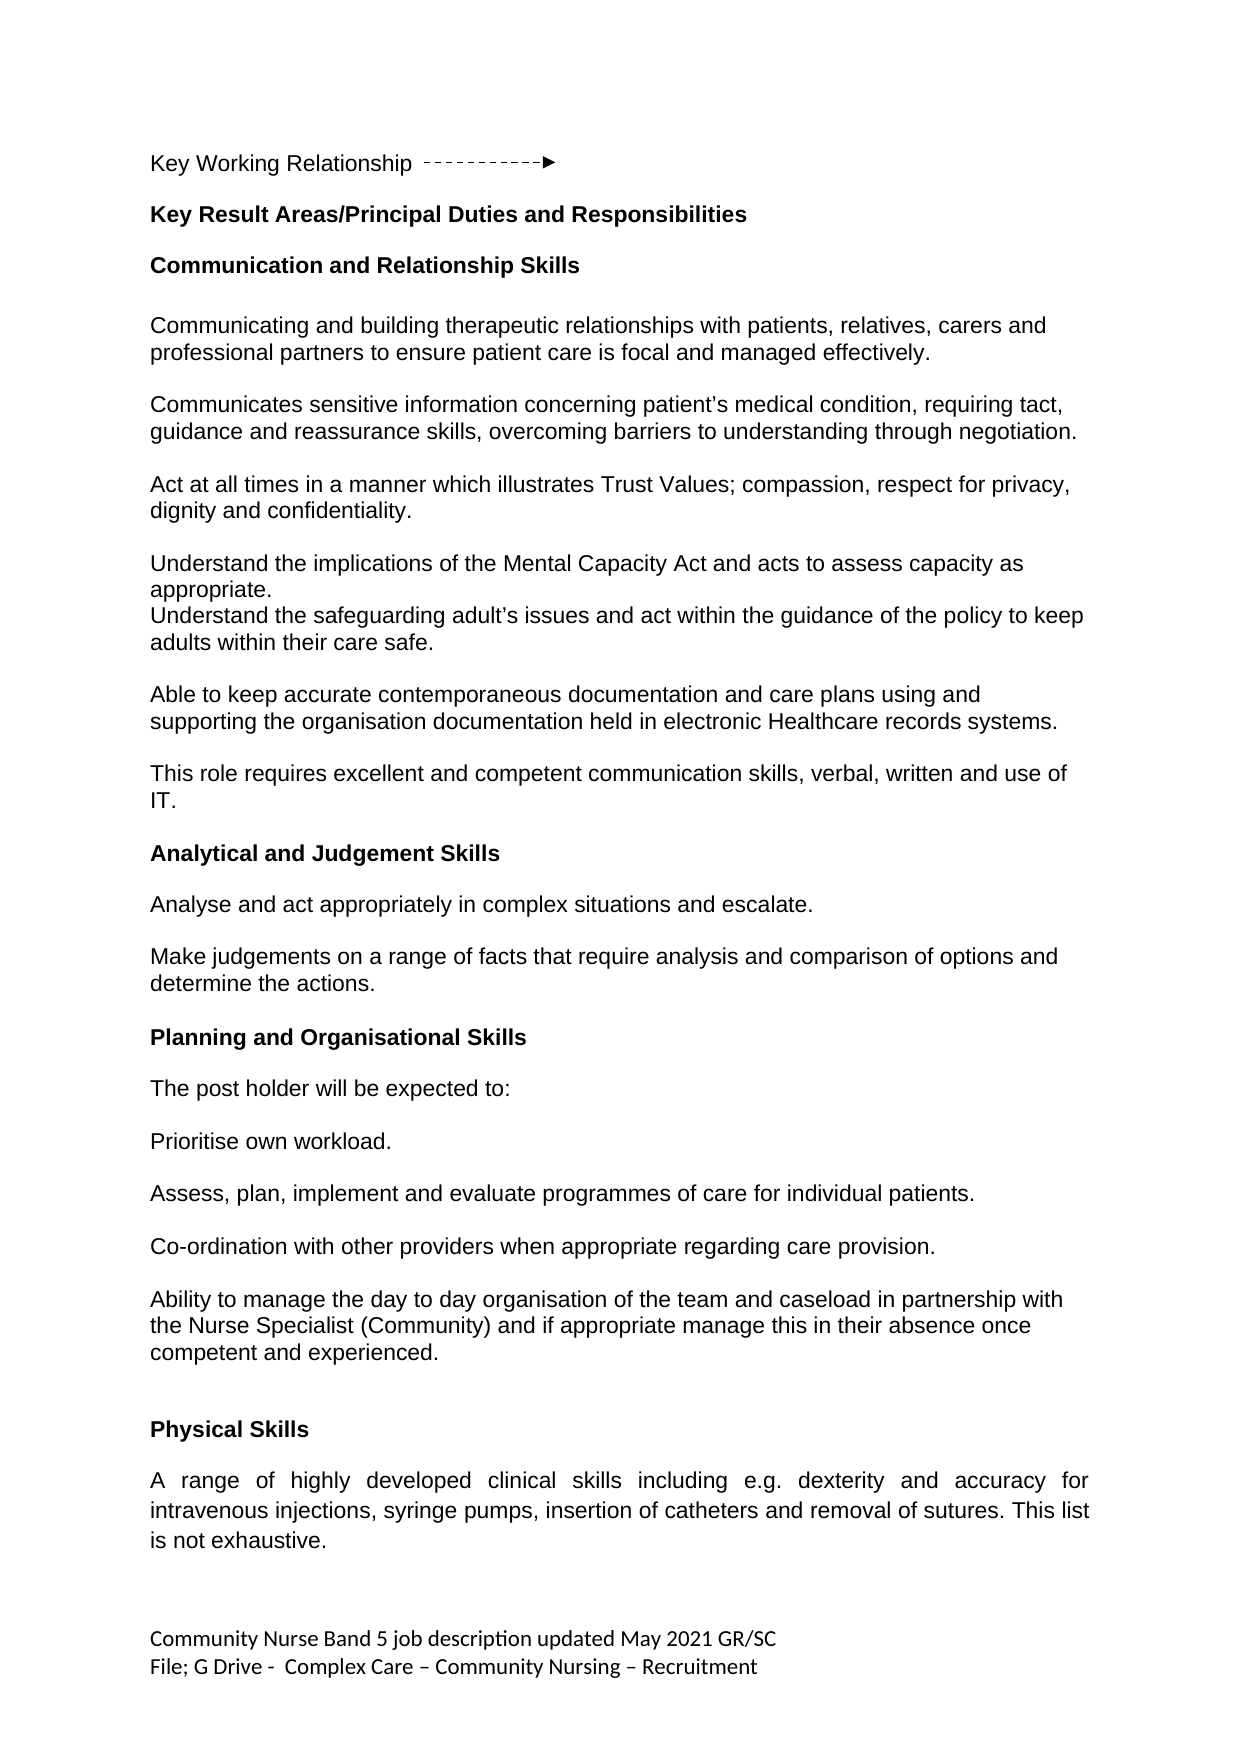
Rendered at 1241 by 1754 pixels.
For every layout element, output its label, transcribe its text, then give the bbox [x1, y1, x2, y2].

text Make judgements on a range of facts that require analysis and comparison of options and determine the actions. [150, 943, 1090, 996]
text A range of highly developed clinical skills including e.g. dexterity and accuracy for intravenous injections, syringe pumps, insertion of catheters and removal of sutures. This list is not exhaustive. [150, 1467, 1090, 1554]
text Key Result Areas/Principal Duties and Responsibilities [150, 201, 1090, 227]
text Co-ordination with other providers when appropriate regarding care provision. [150, 1233, 1090, 1259]
text The post holder will be expected to: [150, 1075, 1090, 1101]
text Act at all times in a manner which illustrates Trust Values; compassion, respect for privacy, dignity and confidentiality. [150, 471, 1090, 523]
text Prioritise own workload. [150, 1128, 1090, 1154]
text Analytical and Judgement Skills [150, 839, 1090, 866]
text Able to keep accurate contemporaneous documentation and care plans using and supporting the organisation documentation held in electronic Healthcare records systems. [150, 681, 1090, 734]
text Analyse and act appropriately in complex situations and escalate. [150, 891, 1090, 917]
text Planning and Organisational Skills [150, 1024, 1090, 1050]
text Key Working Relationship [150, 150, 1090, 176]
text Understand the implications of the Mental Capacity Act and acts to assess capacity as appropriate. [150, 549, 1090, 602]
text This role requires excellent and competent communication skills, verbal, written and use of IT. [150, 760, 1090, 813]
text Communication and Relationship Skills [150, 252, 1090, 278]
text Ability to manage the day to day organisation of the team and caseload in partnership with the Nurse Specialist (Community) and if appropriate manage this in their absence once competent and experienced. [150, 1286, 1090, 1365]
text Understand the safeguarding adult’s issues and act within the guidance of the policy to keep adults within their care safe. [150, 602, 1090, 655]
text Communicating and building therapeutic relationships with patients, relatives, carers and professional partners to ensure patient care is focal and managed effectively. [150, 312, 1090, 365]
text Physical Skills [150, 1416, 1090, 1442]
text Assess, plan, implement and evaluate programmes of care for individual patients. [150, 1180, 1090, 1207]
text Communicates sensitive information concerning patient’s medical condition, requiring tact, guidance and reassurance skills, overcoming barriers to understanding through negotiation. [150, 391, 1090, 444]
